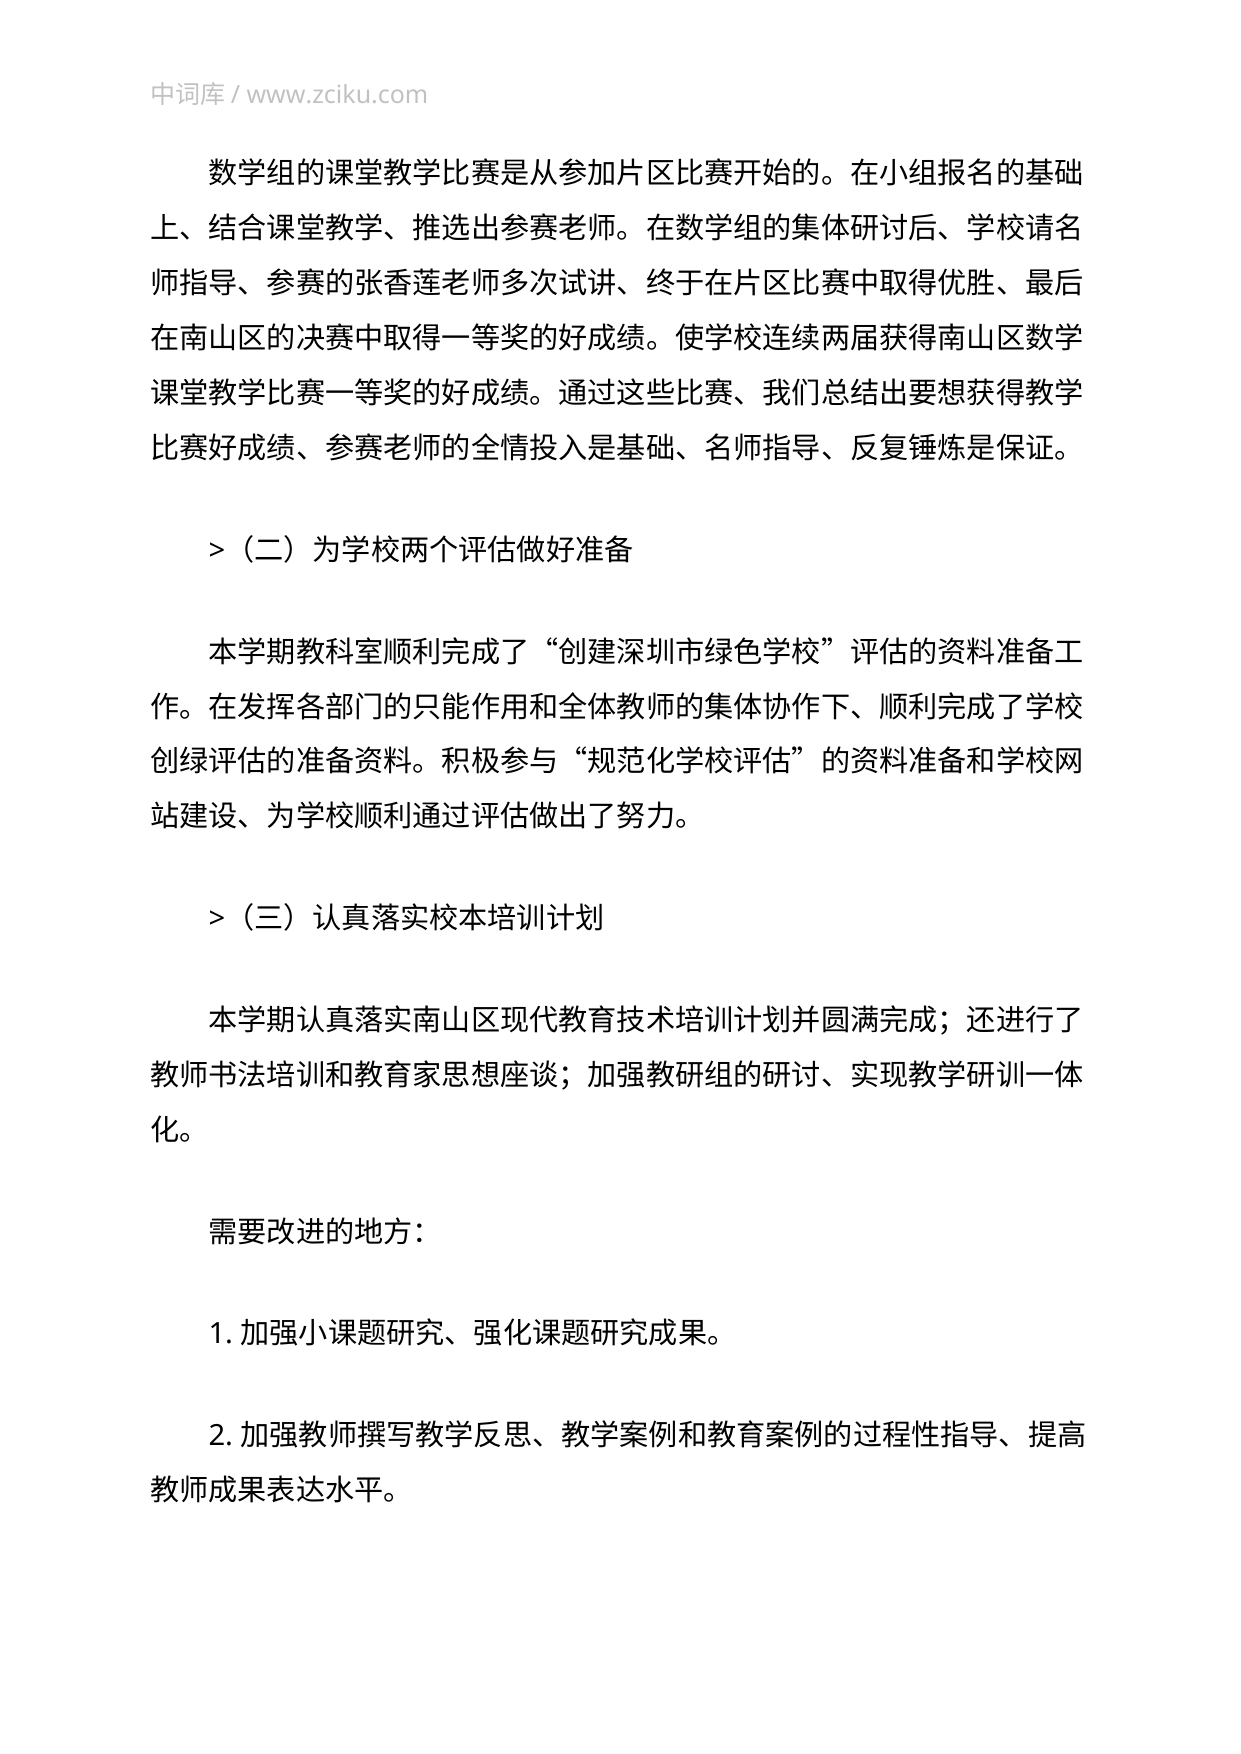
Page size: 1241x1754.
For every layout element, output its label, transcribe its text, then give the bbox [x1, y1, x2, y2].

text 需要改进的地方： [150, 1208, 1090, 1251]
text 本学期认真落实南山区现代教育技术培训计划并圆满完成；还进行了教师书法培训和教育家思想座谈；加强教研组的研讨、实现教学研训一体化。 [150, 997, 1090, 1149]
text >（三）认真落实校本培训计划 [150, 895, 1090, 937]
text >（二）为学校两个评估做好准备 [150, 526, 1090, 569]
text 1. 加强小课题研究、强化课题研究成果。 [150, 1310, 1090, 1352]
text 数学组的课堂教学比赛是从参加片区比赛开始的。在小组报名的基础上、结合课堂教学、推选出参赛老师。在数学组的集体研讨后、学校请名师指导、参赛的张香莲老师多次试讲、终于在片区比赛中取得优胜、最后在南山区的决赛中取得一等奖的好成绩。使学校连续两届获得南山区数学课堂教学比赛一等奖的好成绩。通过这些比赛、我们总结出要想获得教学比赛好成绩、参赛老师的全情投入是基础、名师指导、反复锤炼是保证。 [150, 150, 1090, 467]
text 本学期教科室顺利完成了“创建深圳市绿色学校”评估的资料准备工作。在发挥各部门的只能作用和全体教师的集体协作下、顺利完成了学校创绿评估的准备资料。积极参与“规范化学校评估”的资料准备和学校网站建设、为学校顺利通过评估做出了努力。 [150, 628, 1090, 835]
text 2. 加强教师撰写教学反思、教学案例和教育案例的过程性指导、提高教师成果表达水平。 [150, 1412, 1090, 1509]
